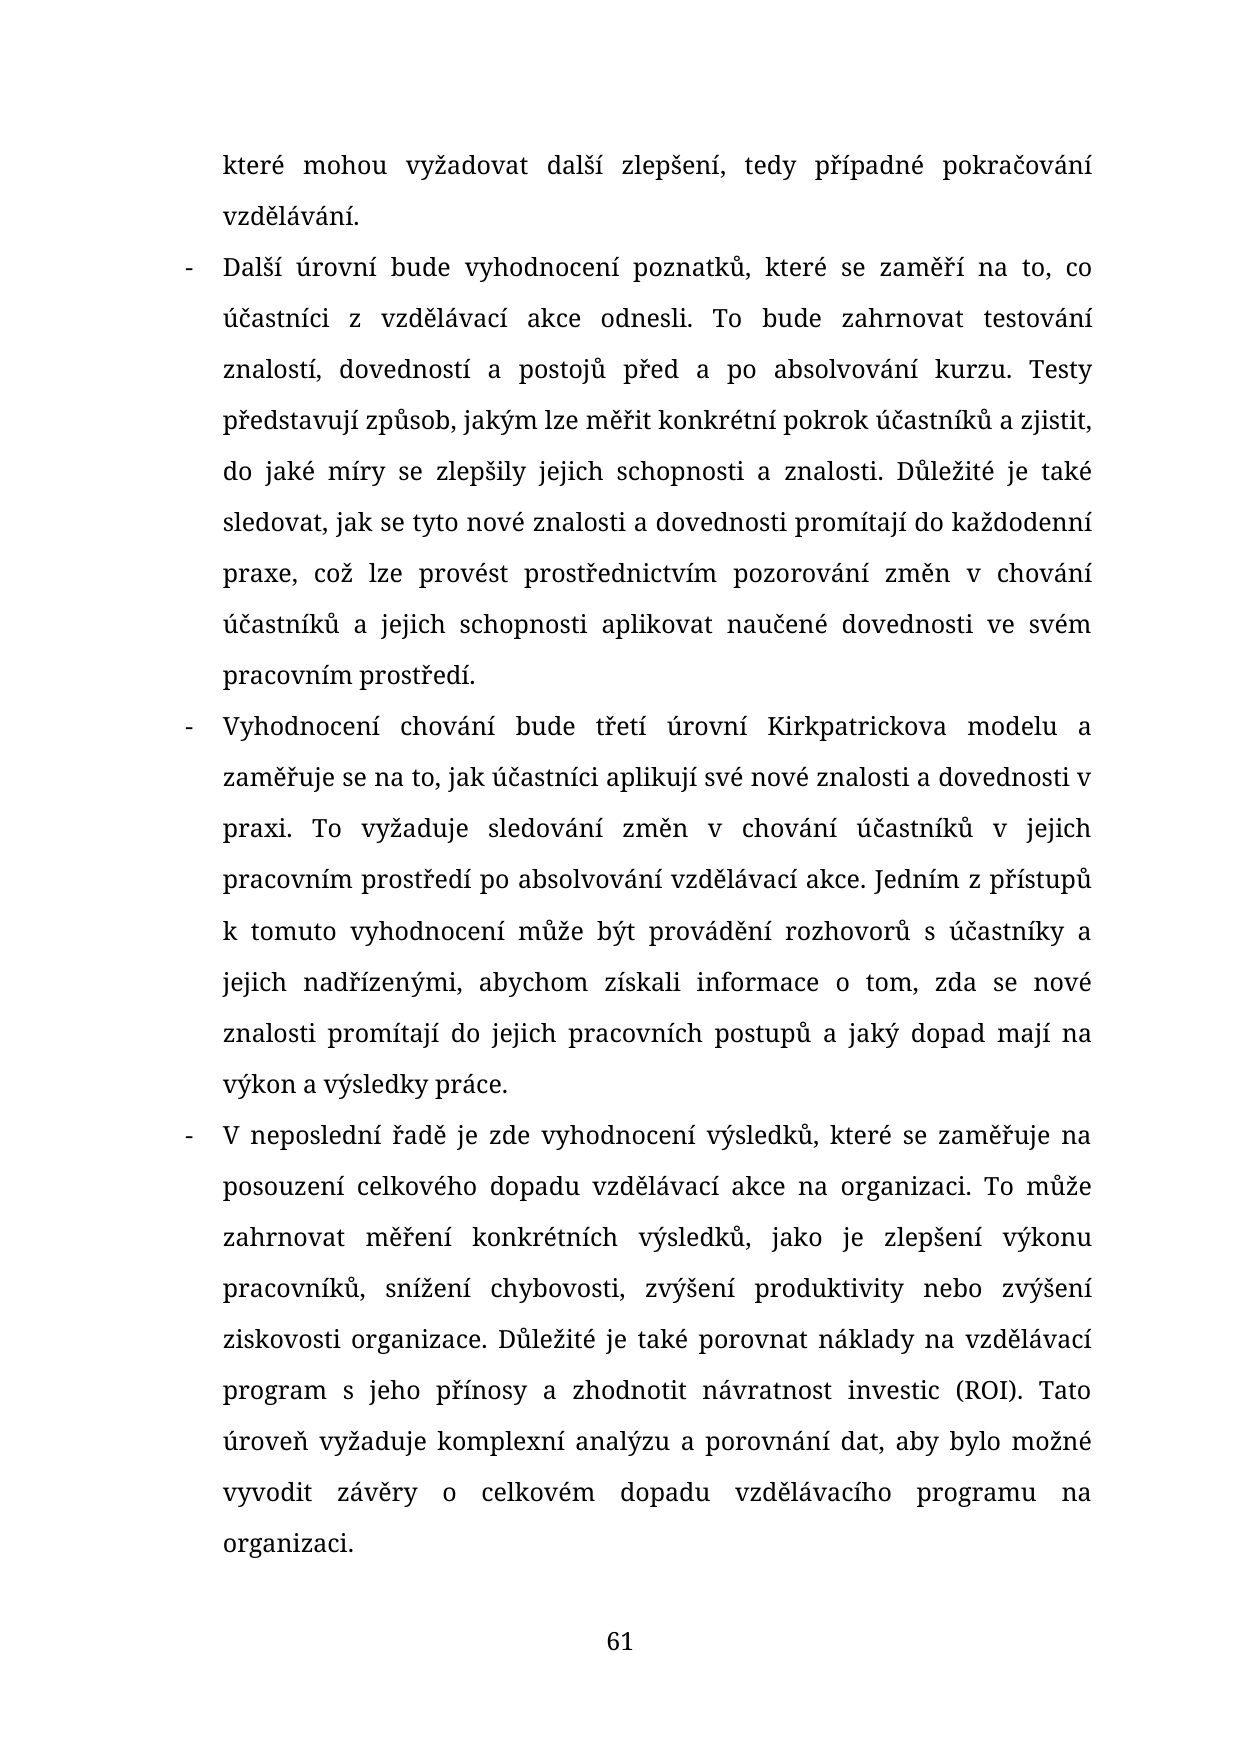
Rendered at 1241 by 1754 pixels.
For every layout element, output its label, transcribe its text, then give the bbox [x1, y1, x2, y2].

list Vyhodnocení chování bude třetí úrovní Kirkpatrickova modelu a zaměřuje se na to, jak účastníci aplikují své nové znalosti a dovednosti v praxi. To vyžaduje sledování změn v chování účastníků v jejich pracovním prostředí po absolvování vzdělávací akce. Jedním z přístupů k tomuto vyhodnocení může být provádění rozhovorů s účastníky a jejich nadřízenými, abychom získali informace o tom, zda se nové znalosti promítají do jejich pracovních postupů a jaký dopad mají na výkon a výsledky práce. [185, 709, 1093, 1100]
list V neposlední řadě je zde vyhodnocení výsledků, které se zaměřuje na posouzení celkového dopadu vzdělávací akce na organizaci. To může zahrnovat měření konkrétních výsledků, jako je zlepšení výkonu pracovníků, snížení chybovosti, zvýšení produktivity nebo zvýšení ziskovosti organizace. Důležité je také porovnat náklady na vzdělávací program s jeho přínosy a zhodnotit návratnost investic (ROI). Tato úroveň vyžaduje komplexní analýzu a porovnání dat, aby bylo možné vyvodit závěry o celkovém dopadu vzdělávacího programu na organizaci. [185, 1117, 1093, 1560]
list Další úrovní bude vyhodnocení poznatků, které se zaměří na to, co účastníci z vzdělávací akce odnesli. To bude zahrnovat testování znalostí, dovedností a postojů před a po absolvování kurzu. Testy představují způsob, jakým lze měřit konkrétní pokrok účastníků a zjistit, do jaké míry se zlepšily jejich schopnosti a znalosti. Důležité je také sledovat, jak se tyto nové znalosti a dovednosti promítají do každodenní praxe, což lze provést prostřednictvím pozorování změn v chování účastníků a jejich schopnosti aplikovat naučené dovednosti ve svém pracovním prostředí. [185, 250, 1093, 692]
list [185, 148, 1093, 233]
